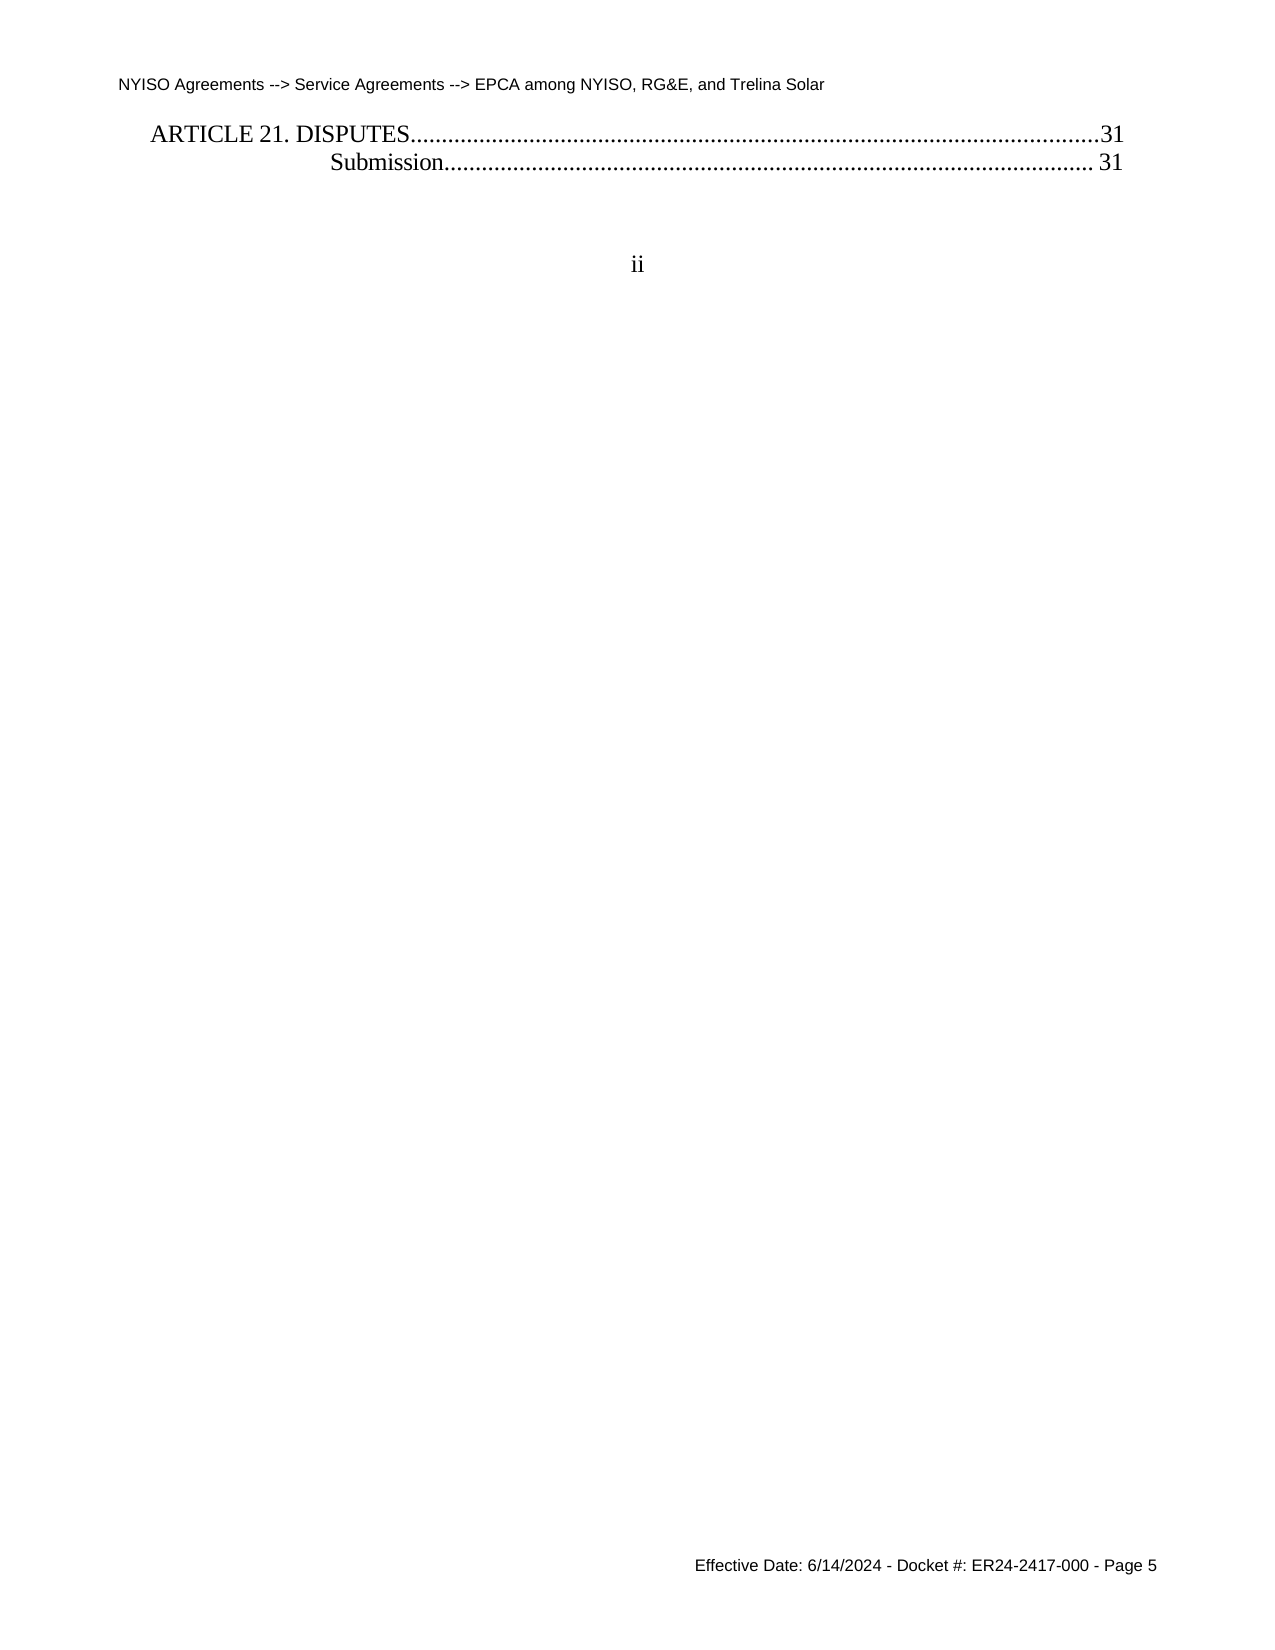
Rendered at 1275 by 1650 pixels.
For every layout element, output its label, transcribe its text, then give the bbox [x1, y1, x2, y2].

text Submission 31 [150, 148, 1275, 177]
text ii [631, 249, 1275, 278]
text ARTICLE 21. DISPUTES 31 [150, 119, 1275, 148]
